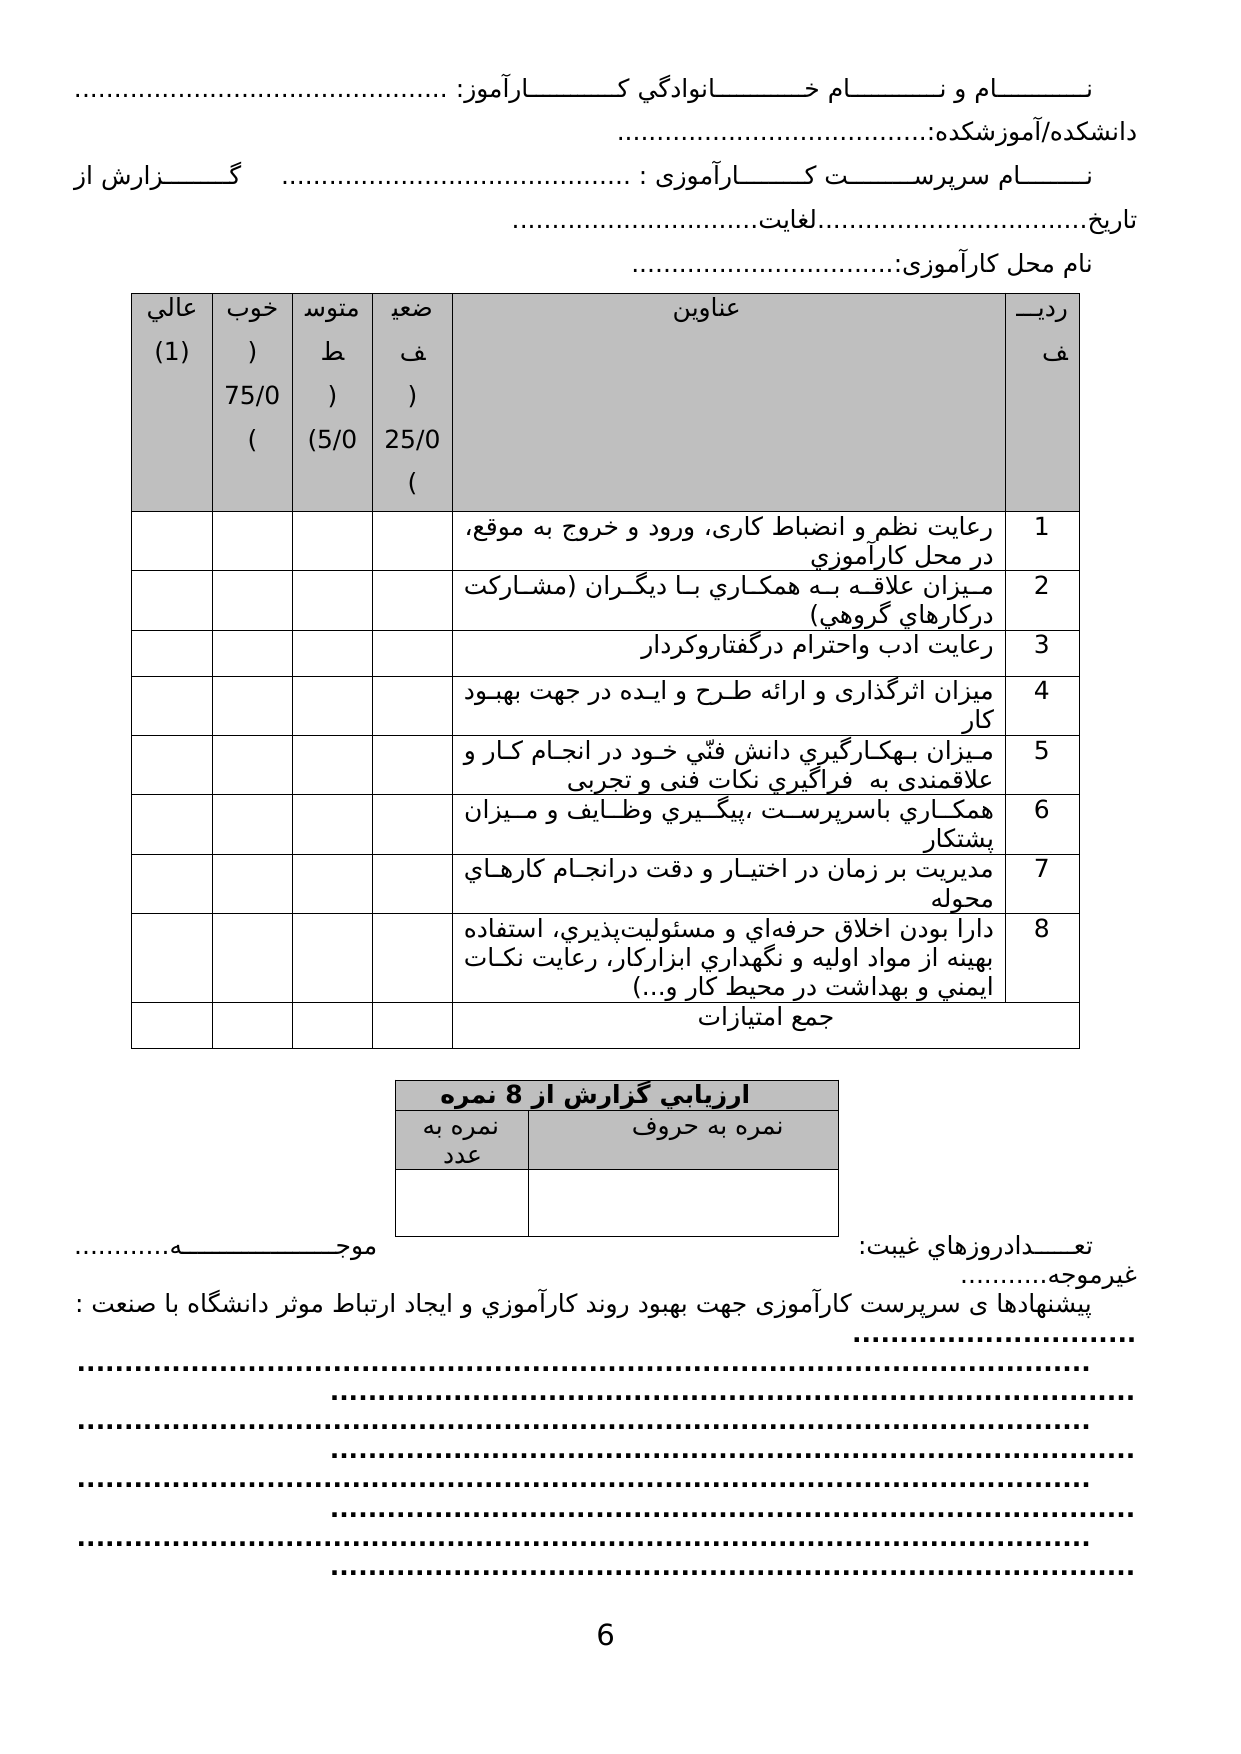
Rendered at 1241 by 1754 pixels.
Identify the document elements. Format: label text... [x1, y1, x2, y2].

list ................................................................................................................................................................................................ [74, 1348, 1137, 1406]
table_cell [293, 855, 372, 913]
list نام سرپرست كارآموزی : ............................................ گزارش از تاريخ..................................لغايت............................... [74, 161, 1137, 234]
table_cell 8 [1006, 914, 1079, 1002]
table_cell [373, 736, 452, 794]
table_cell [132, 795, 212, 854]
table_cell رعايت ادب واحترام درگفتاروکردار [453, 631, 1005, 676]
table_cell [213, 914, 292, 1002]
table_cell [293, 914, 372, 1002]
list نام محل کارآموزی:................................. [74, 249, 1137, 278]
table_cell ميزان اثرگذاری و ارائه طرح و ایده در جهت بهبود كار [453, 677, 1005, 735]
table_cell [213, 631, 292, 676]
table_cell [373, 914, 452, 1002]
table_cell [293, 631, 372, 676]
table_cell 6 [1006, 795, 1079, 854]
table_cell مديريت بر زمان در اختيار و دقت درانجام کارهاي محوله [453, 855, 1005, 913]
table_cell [132, 855, 212, 913]
table_cell [213, 736, 292, 794]
table_cell [132, 571, 212, 630]
table_cell [213, 512, 292, 570]
table_cell [529, 1170, 838, 1236]
table_cell [132, 677, 212, 735]
table_cell [293, 571, 372, 630]
table_header ضعيف (25/0) [373, 294, 452, 511]
table_header عناوين [453, 294, 1005, 511]
table_cell [373, 571, 452, 630]
table_cell ميزان علاقه به همكاري با ديگران (مشارکت درکارهاي گروهي) [453, 571, 1005, 630]
table_cell [213, 677, 292, 735]
table_cell [213, 571, 292, 630]
table_cell [373, 631, 452, 676]
table_cell [373, 512, 452, 570]
table_cell [132, 914, 212, 1002]
table_cell نمره به عدد [396, 1111, 528, 1169]
table_cell میزان بهکارگيري دانش فنّي خود در انجام کار و علاقمندی به فراگيري نکات فنی و تجربی [453, 736, 1005, 794]
table_cell 3 [1006, 631, 1079, 676]
table_cell [293, 736, 372, 794]
table_cell 1 [1006, 512, 1079, 570]
table_cell [293, 795, 372, 854]
table_cell رعايت نظم و انضباط کاری، ورود و خروج به موقع، در محل كارآموزي [453, 512, 1005, 570]
table_cell همکاري باسرپرست ،پيگيري وظايف و ميزان پشتكار [453, 795, 1005, 854]
table_cell [213, 855, 292, 913]
table_header خوب (75/0) [213, 294, 292, 511]
table_cell [213, 795, 292, 854]
table_cell 7 [1006, 855, 1079, 913]
text تعدادروزهاي غيبت: موجه............ غيرموجه........... [74, 1231, 1137, 1290]
table_header عالي (1) [132, 294, 212, 511]
table_header ارزيابي گزارش از 8 نمره [396, 1081, 838, 1110]
list نام و نام خانوادگي كارآموز: ............................................... دانشکده/آموزشکده:....................................... [74, 74, 1137, 147]
table_cell [132, 1003, 212, 1047]
table_cell [293, 512, 372, 570]
table_cell [132, 512, 212, 570]
table_cell [132, 736, 212, 794]
table_cell [293, 677, 372, 735]
table_header رديف [1006, 294, 1079, 511]
list ................................................................................................................................................................................................ [74, 1406, 1137, 1465]
table_cell [373, 1003, 452, 1047]
table_cell 4 [1006, 677, 1079, 735]
table_cell [213, 1003, 292, 1047]
table_cell [396, 1170, 528, 1236]
table_cell جمع امتیازات [453, 1003, 1079, 1047]
table_cell [293, 1003, 372, 1047]
table_cell 5 [1006, 736, 1079, 794]
table_cell نمره به حروف [529, 1111, 838, 1169]
table_cell [373, 855, 452, 913]
table_cell 2 [1006, 571, 1079, 630]
table_cell دارا بودن اخلاق حرفه‌اي و مسئوليت‌پذيري، استفاده بهینه از مواد اولیه و نگهداري ابزارکار، رعايت نکات ايمني و بهداشت در محیط کار و...) [453, 914, 1005, 1002]
table_cell [373, 795, 452, 854]
list پيشنهادها ی سرپرست كارآموزی جهت بهبود روند كارآموزي و ایجاد ارتباط موثر دانشگاه با صنعت : .............................. [74, 1290, 1137, 1348]
list ................................................................................................................................................................................................ [74, 1465, 1137, 1523]
list ................................................................................................................................................................................................ [74, 1523, 1137, 1581]
table_cell [373, 677, 452, 735]
table_header متوسط (5/0) [293, 294, 372, 511]
table_cell [132, 631, 212, 676]
